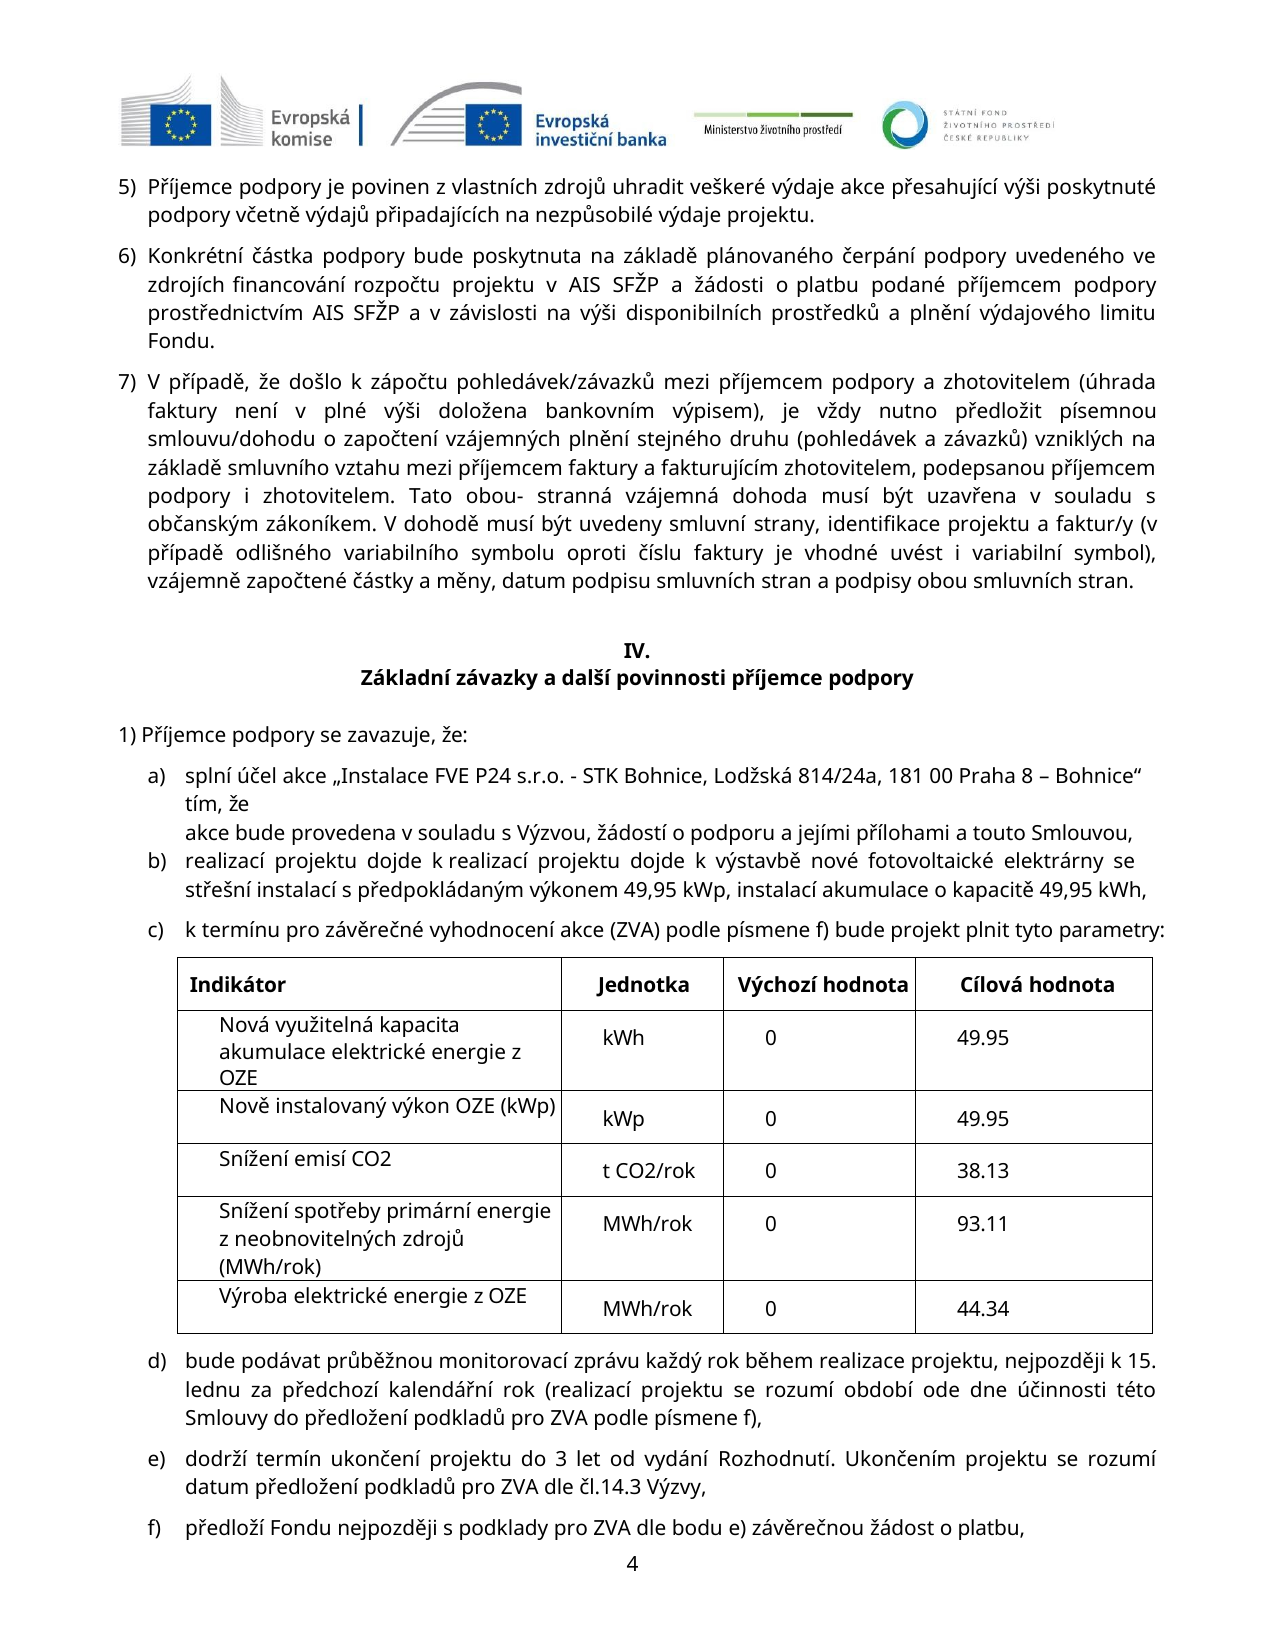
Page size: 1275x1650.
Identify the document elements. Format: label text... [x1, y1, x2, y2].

table_cell 49.95 [916, 1011, 1152, 1090]
table_cell MWh/rok [562, 1281, 723, 1333]
table_cell MWh/rok [562, 1197, 723, 1280]
table_header Výchozí hodnota [724, 958, 915, 1009]
list realizací projektu dojde k realizací projektu dojde k výstavbě nové fotovoltaické elektrárny se střešní instalací s předpokládaným výkonem 49,95 kWp, instalací akumulace o kapacitě 49,95 kWh, [147, 846, 1157, 903]
list Příjemce podpory je povinen z vlastních zdrojů uhradit veškeré výdaje akce přesahující výši poskytnuté podpory včetně výdajů připadajících na nezpůsobilé výdaje projektu. [118, 172, 1157, 229]
list bude podávat průběžnou monitorovací zprávu každý rok během realizace projektu, nejpozději k 15. lednu za předchozí kalendářní rok (realizací projektu se rozumí období ode dne účinnosti této Smlouvy do předložení podkladů pro ZVA podle písmene f), [147, 1346, 1157, 1432]
text akce bude provedena v souladu s Výzvou, žádostí o podporu a jejími přílohami a touto Smlouvou, [185, 818, 1169, 846]
table_cell Nově instalovaný výkon OZE (kWp) [178, 1091, 561, 1143]
table_cell 49.95 [916, 1091, 1152, 1143]
table_cell Snížení emisí CO2 [178, 1144, 561, 1196]
list dodrží termín ukončení projektu do 3 let od vydání Rozhodnutí. Ukončením projektu se rozumí datum předložení podkladů pro ZVA dle čl.14.3 Výzvy, [147, 1444, 1157, 1500]
table_cell 0 [724, 1011, 915, 1090]
subtitle IV. [246, 636, 1028, 664]
table_header Cílová hodnota [916, 958, 1152, 1009]
list Konkrétní částka podpory bude poskytnuta na základě plánovaného čerpání podpory uvedeného ve zdrojích financování rozpočtu projektu v AIS SFŽP a žádosti o platbu podané příjemcem podpory prostřednictvím AIS SFŽP a v závislosti na výši disponibilních prostředků a plnění výdajového limitu Fondu. [118, 241, 1157, 355]
table_cell 0 [724, 1091, 915, 1143]
list předloží Fondu nejpozději s podklady pro ZVA dle bodu e) závěrečnou žádost o platbu, [147, 1513, 1169, 1541]
table_cell Výroba elektrické energie z OZE [178, 1281, 561, 1333]
table_cell 0 [724, 1281, 915, 1333]
table_cell 0 [724, 1144, 915, 1196]
picture [118, 73, 1056, 150]
list k termínu pro závěrečné vyhodnocení akce (ZVA) podle písmene f) bude projekt plnit tyto parametry: [147, 916, 1169, 944]
table_cell Nová využitelná kapacita akumulace elektrické energie z OZE [178, 1011, 561, 1090]
list V případě, že došlo k zápočtu pohledávek/závazků mezi příjemcem podpory a zhotovitelem (úhrada faktury není v plné výši doložena bankovním výpisem), je vždy nutno předložit písemnou smlouvu/dohodu o započtení vzájemných plnění stejného druhu (pohledávek a závazků) vzniklých na základě smluvního vztahu mezi příjemcem faktury a fakturujícím zhotovitelem, podepsanou příjemcem podpory i zhotovitelem. Tato obou- stranná vzájemná dohoda musí být uzavřena v souladu s občanským zákoníkem. V dohodě musí být uvedeny smluvní strany, identifikace projektu a faktur/y (v případě odlišného variabilního symbolu oproti číslu faktury je vhodné uvést i variabilní symbol), vzájemně započtené částky a měny, datum podpisu smluvních stran a podpisy obou smluvních stran. [118, 367, 1157, 595]
table_cell 0 [724, 1197, 915, 1280]
subtitle Základní závazky a další povinnosti příjemce podpory [246, 664, 1028, 691]
table_cell t CO2/rok [562, 1144, 723, 1196]
list splní účel akce „Instalace FVE P24 s.r.o. - STK Bohnice, Lodžská 814/24a, 181 00 Praha 8 – Bohnice“ tím, že [147, 761, 1169, 818]
list Příjemce podpory se zavazuje, že: [118, 720, 1169, 748]
table_header Jednotka [562, 958, 723, 1009]
table_cell 44.34 [916, 1281, 1152, 1333]
table_cell Snížení spotřeby primární energie z neobnovitelných zdrojů (MWh/rok) [178, 1197, 561, 1280]
table_cell 93.11 [916, 1197, 1152, 1280]
table_cell kWp [562, 1091, 723, 1143]
table_cell 38.13 [916, 1144, 1152, 1196]
table_header Indikátor [178, 958, 561, 1009]
table_cell kWh [562, 1011, 723, 1090]
